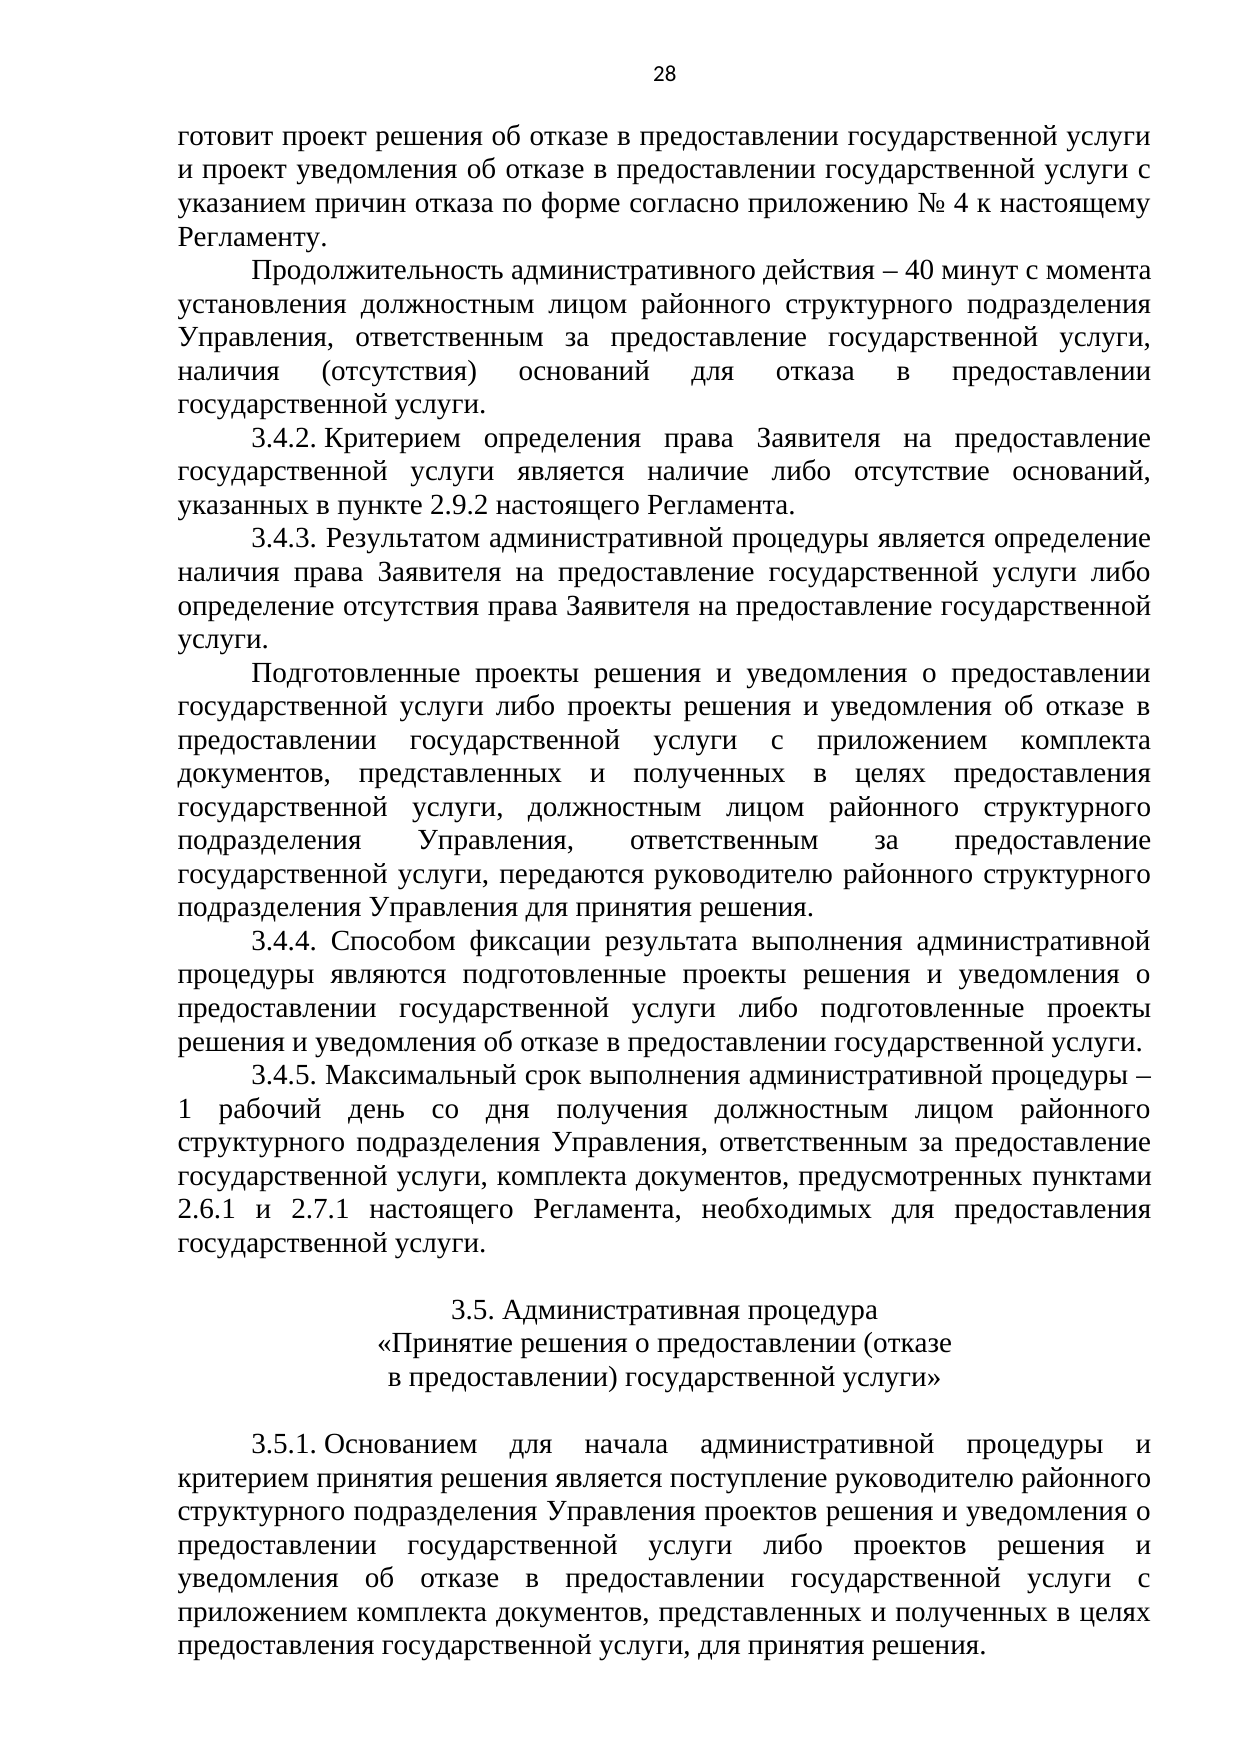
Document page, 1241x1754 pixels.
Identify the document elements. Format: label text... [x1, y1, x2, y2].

text 3.5.1. Основанием для начала административной процедуры и критерием принятия решения является поступление руководителю районного структурного подразделения Управления проектов решения и уведомления о предоставлении государственной услуги либо проектов решения и уведомления об отказе в предоставлении государственной услуги с приложением комплекта документов, представленных и полученных в целях предоставления государственной услуги, для принятия решения. [177, 1426, 1152, 1661]
text 3.4.4. Способом фиксации результата выполнения административной процедуры являются подготовленные проекты решения и уведомления о предоставлении государственной услуги либо подготовленные проекты решения и уведомления об отказе в предоставлении государственной услуги. [177, 923, 1152, 1057]
text в предоставлении) государственной услуги» [177, 1359, 1152, 1393]
text Продолжительность административного действия – 40 минут с момента установления должностным лицом районного структурного подразделения Управления, ответственным за предоставление государственной услуги, наличия (отсутствия) оснований для отказа в предоставлении государственной услуги. [177, 252, 1152, 420]
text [177, 118, 1152, 252]
text 3.4.5. Максимальный срок выполнения административной процедуры – 1 рабочий день со дня получения должностным лицом районного структурного подразделения Управления, ответственным за предоставление государственной услуги, комплекта документов, предусмотренных пунктами 2.6.1 и 2.7.1 настоящего Регламента, необходимых для предоставления государственной услуги. [177, 1057, 1152, 1258]
text 3.4.2. Критерием определения права Заявителя на предоставление государственной услуги является наличие либо отсутствие оснований, указанных в пункте 2.9.2 настоящего Регламента. [177, 420, 1152, 521]
text «Принятие решения о предоставлении (отказе [177, 1326, 1152, 1359]
text 3.4.3. Результатом административной процедуры является определение наличия права Заявителя на предоставление государственной услуги либо определение отсутствия права Заявителя на предоставление государственной услуги. [177, 521, 1152, 655]
text Подготовленные проекты решения и уведомления о предоставлении государственной услуги либо проекты решения и уведомления об отказе в предоставлении государственной услуги с приложением комплекта документов, представленных и полученных в целях предоставления государственной услуги, должностным лицом районного структурного подразделения Управления, ответственным за предоставление государственной услуги, передаются руководителю районного структурного подразделения Управления для принятия решения. [177, 655, 1152, 923]
text 3.5. Административная процедура [177, 1292, 1152, 1326]
